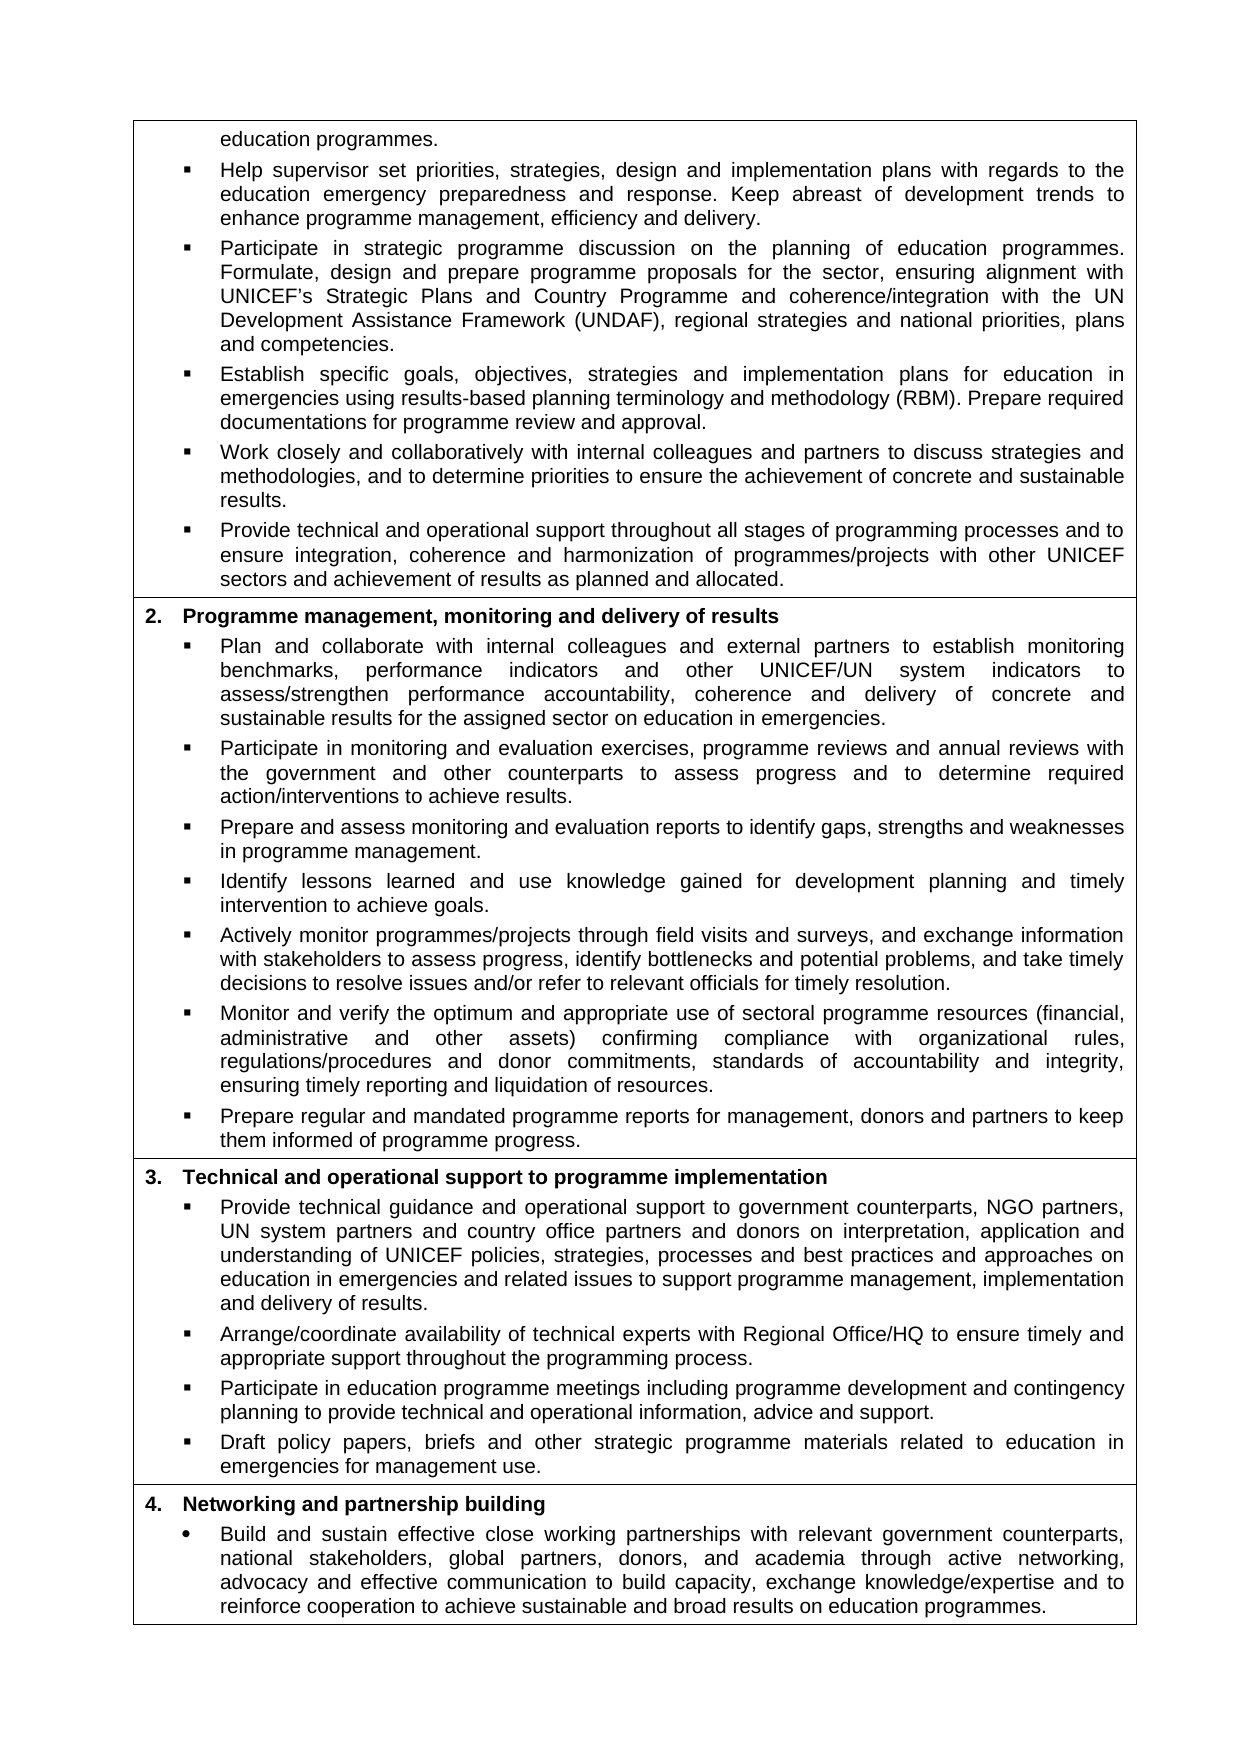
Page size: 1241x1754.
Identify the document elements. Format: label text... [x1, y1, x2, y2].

table_cell Programme management, monitoring and delivery of results Plan and collaborate with internal colleagues and external partners to establish monitoring benchmarks, performance indicators and other UNICEF/UN system indicators to assess/strengthen performance accountability, coherence and delivery of concrete and sustainable results for the assigned sector on education in emergencies. Participate in monitoring and evaluation exercises, programme reviews and annual reviews with the government and other counterparts to assess progress and to determine required action/interventions to achieve results. Prepare and assess monitoring and evaluation reports to identify gaps, strengths and weaknesses in programme management. Identify lessons learned and use knowledge gained for development planning and timely intervention to achieve goals. Actively monitor programmes/projects through field visits and surveys, and exchange information with stakeholders to assess progress, identify bottlenecks and potential problems, and take timely decisions to resolve issues and/or refer to relevant officials for timely resolution. Monitor and verify the optimum and appropriate use of sectoral programme resources (financial, administrative and other assets) confirming compliance with organizational rules, regulations/procedures and donor commitments, standards of accountability and integrity, ensuring timely reporting and liquidation of resources. Prepare regular and mandated programme reports for management, donors and partners to keep them informed of programme progress. [134, 598, 1136, 1158]
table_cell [134, 121, 1136, 597]
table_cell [134, 1485, 1136, 1624]
table_cell Technical and operational support to programme implementation Provide technical guidance and operational support to government counterparts, NGO partners, UN system partners and country office partners and donors on interpretation, application and understanding of UNICEF policies, strategies, processes and best practices and approaches on education in emergencies and related issues to support programme management, implementation and delivery of results. Arrange/coordinate availability of technical experts with Regional Office/HQ to ensure timely and appropriate support throughout the programming process. Participate in education programme meetings including programme development and contingency planning to provide technical and operational information, advice and support. Draft policy papers, briefs and other strategic programme materials related to education in emergencies for management use. [134, 1159, 1136, 1484]
